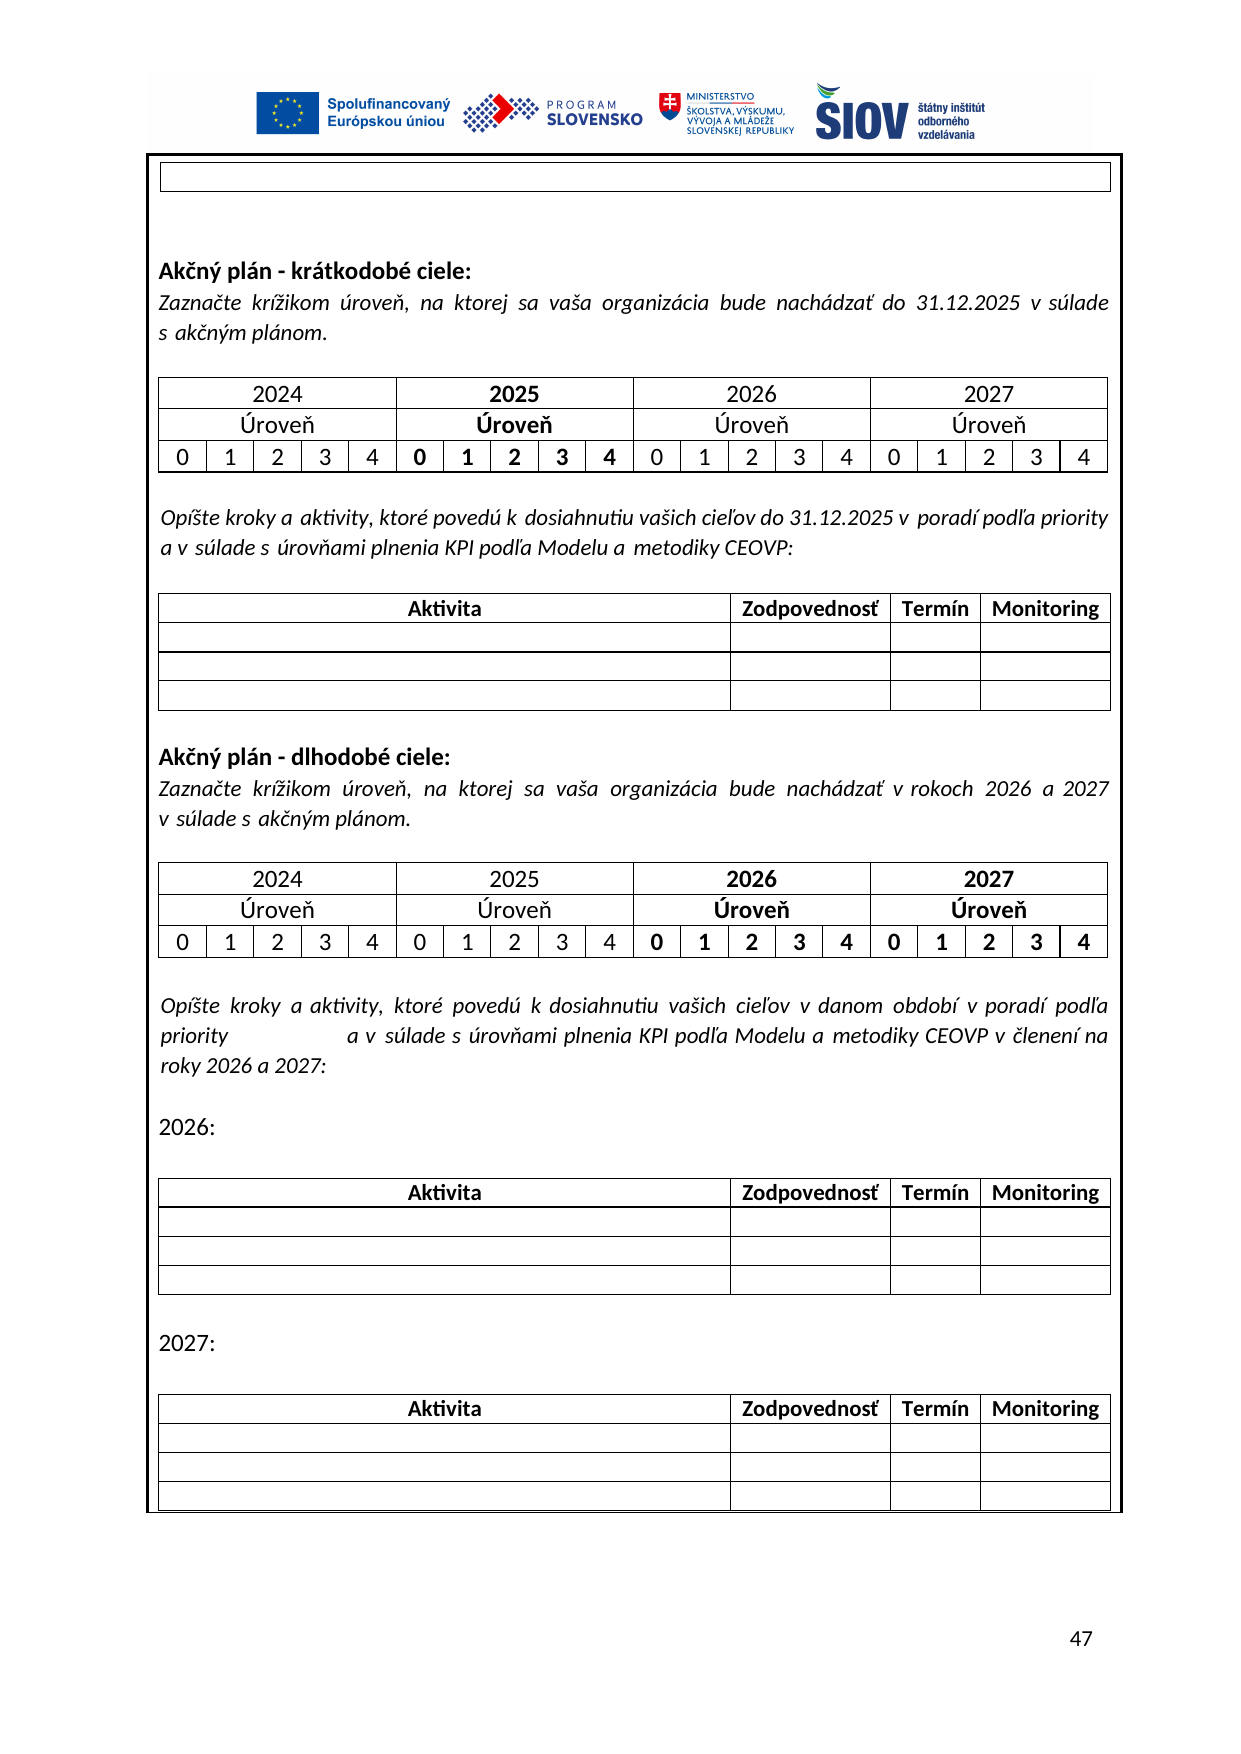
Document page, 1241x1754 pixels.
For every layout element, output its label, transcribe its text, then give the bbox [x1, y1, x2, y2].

picture [147, 73, 1093, 153]
